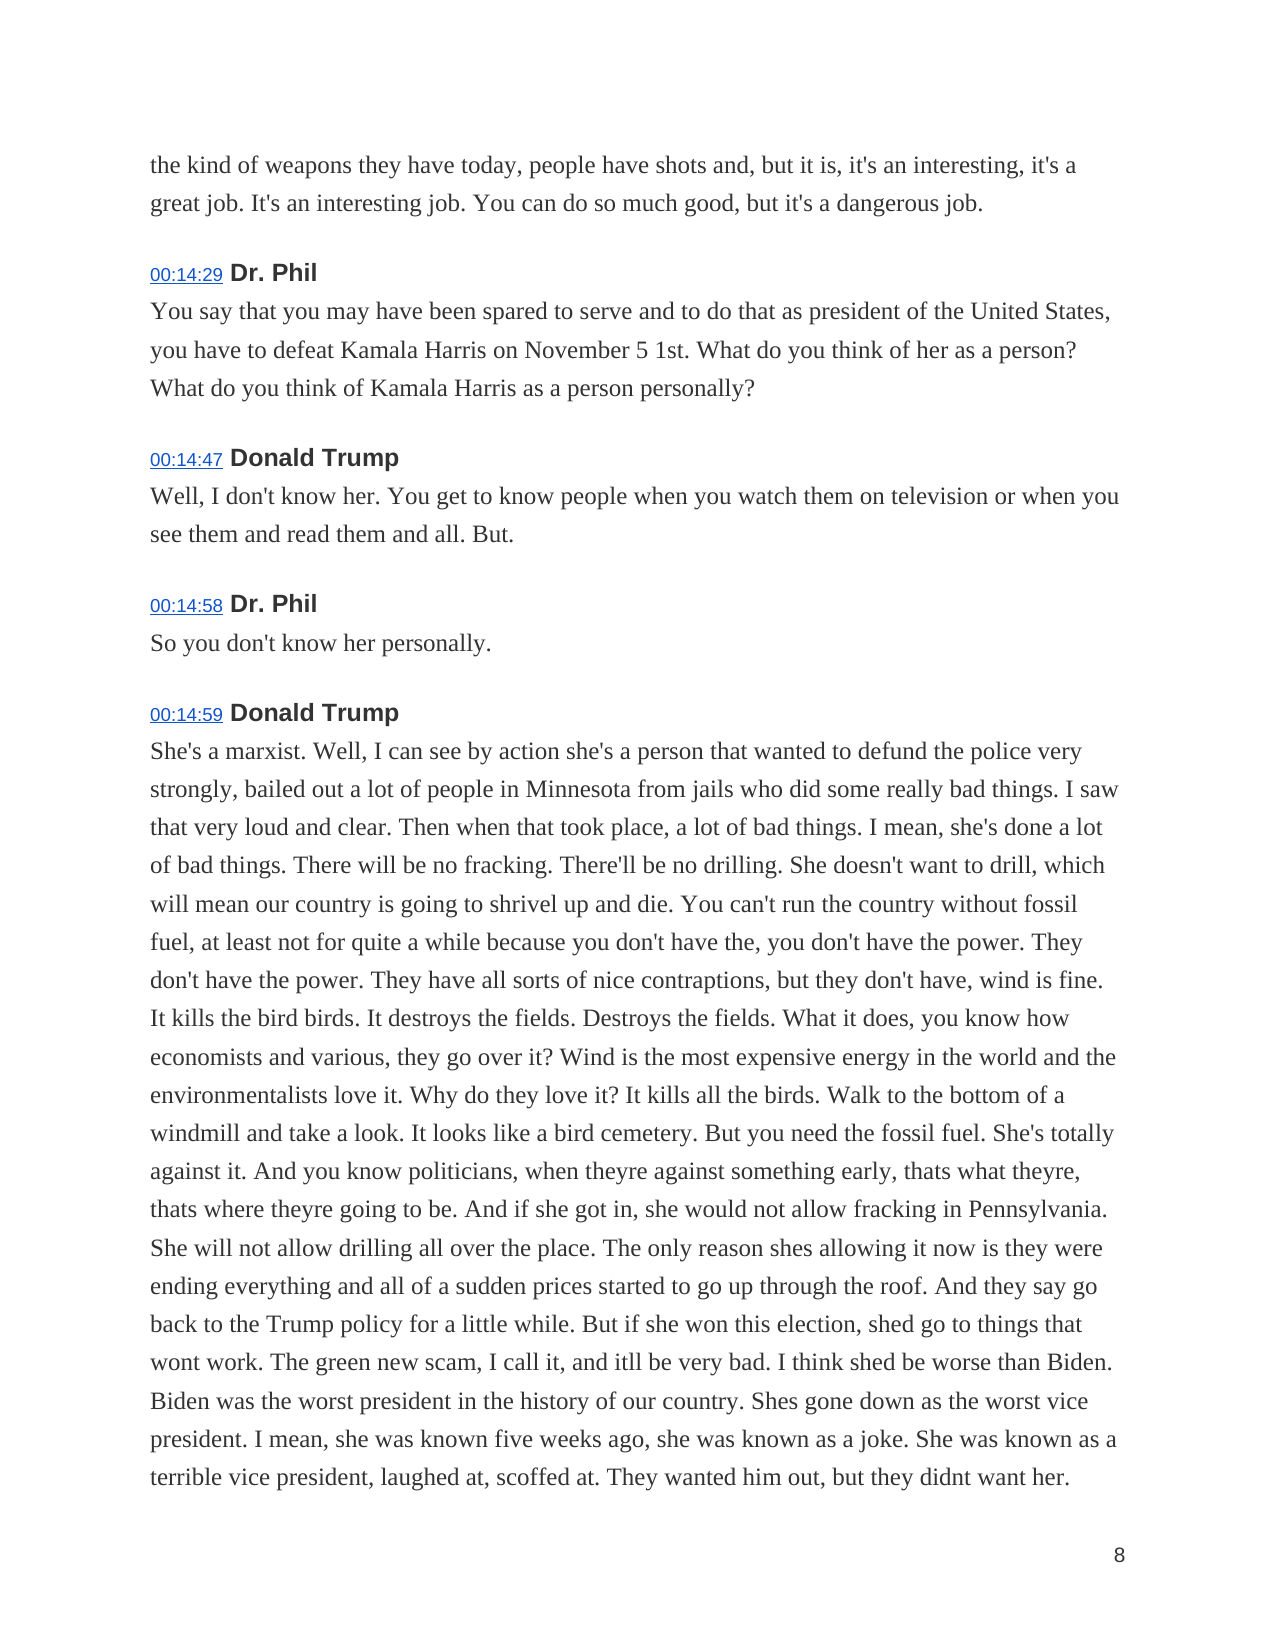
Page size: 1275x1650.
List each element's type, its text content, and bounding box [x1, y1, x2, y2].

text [150, 150, 1125, 217]
text 00:14:59 Donald Trump [150, 698, 1125, 726]
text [150, 736, 1125, 1491]
text 00:14:58 Dr. Phil [150, 589, 1125, 618]
text Well, I don't know her. You get to know people when you watch them on television or when you see them and read them and all. But. [150, 481, 1125, 548]
text 00:14:47 Donald Trump [150, 443, 1125, 472]
text You say that you may have been spared to serve and to do that as president of the United States, you have to defeat Kamala Harris on November 5 1st. What do you think of her as a person? What do you think of Kamala Harris as a person personally? [150, 296, 1125, 402]
text 00:14:29 Dr. Phil [150, 258, 1125, 287]
text So you don't know her personally. [150, 628, 1125, 656]
